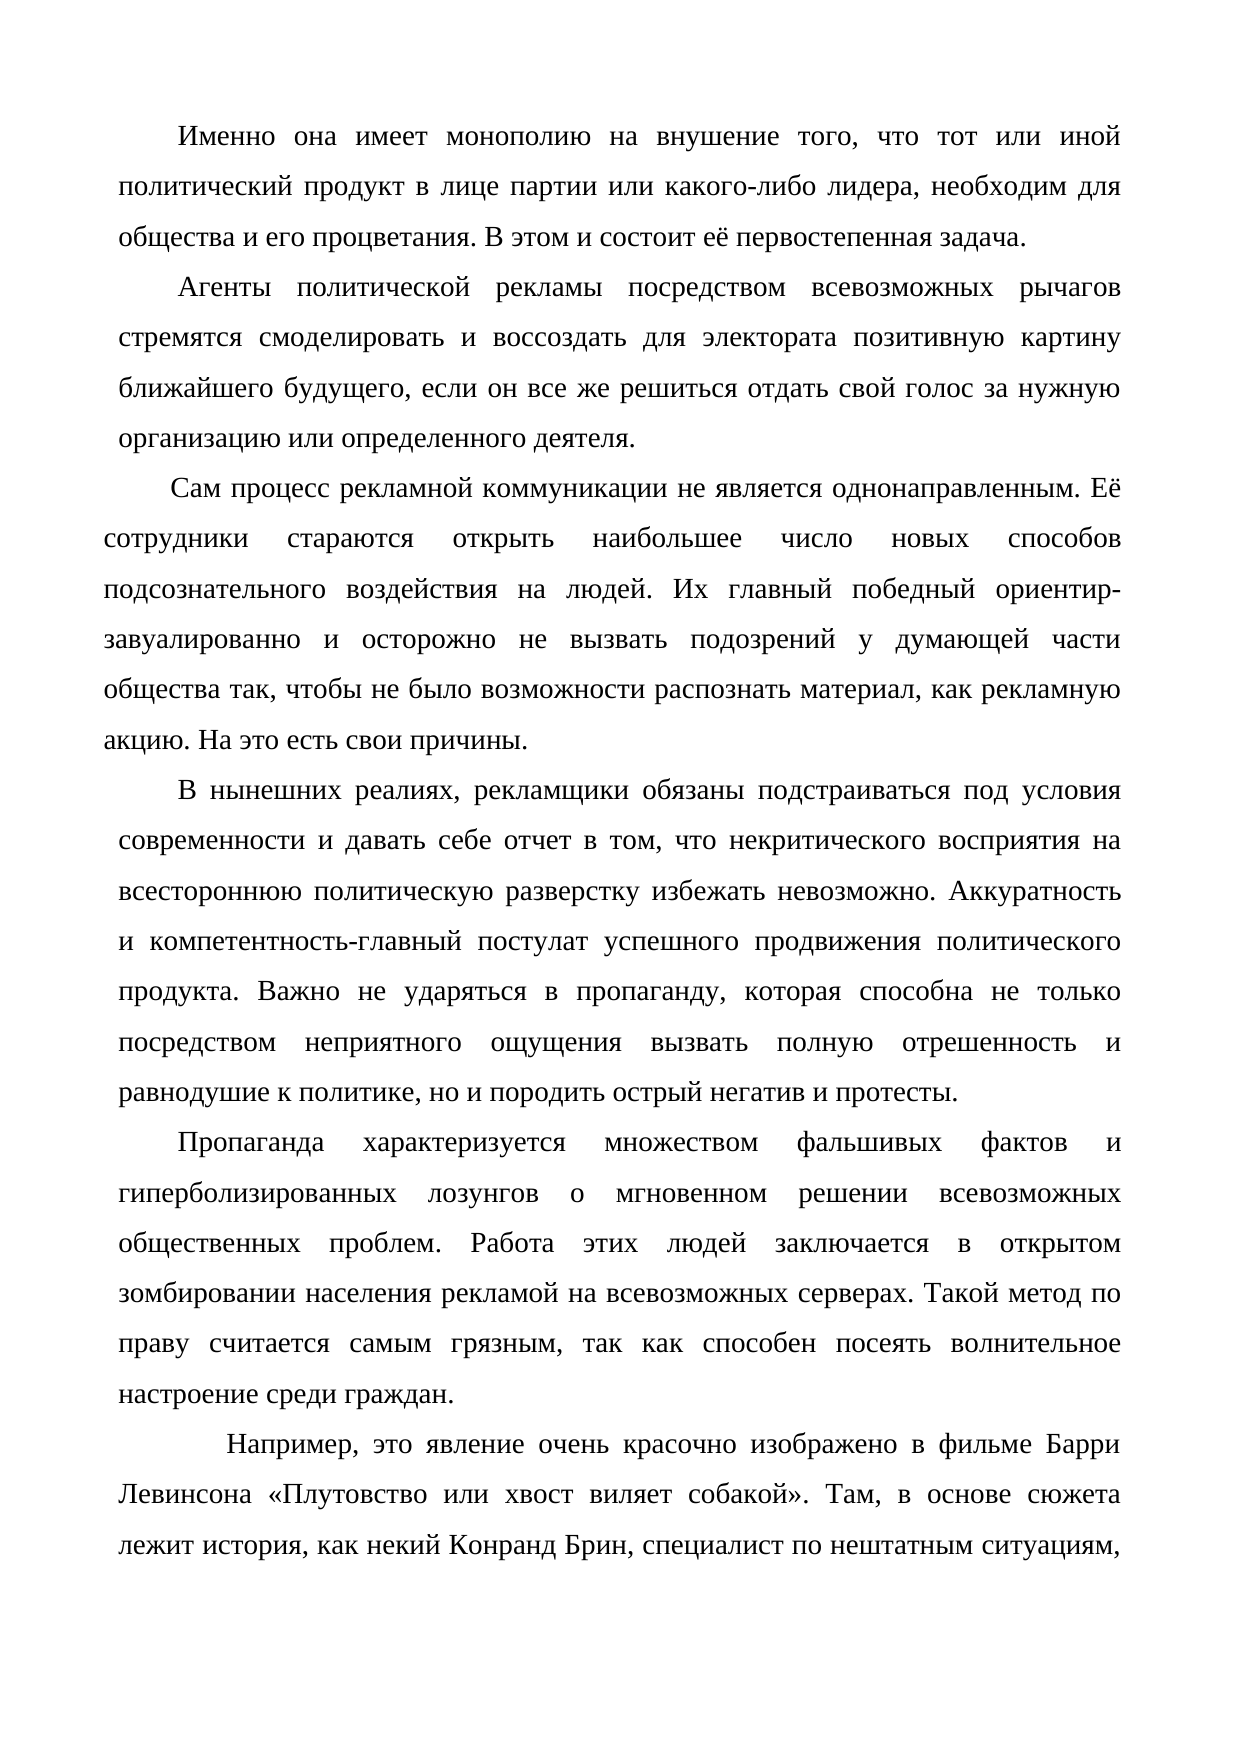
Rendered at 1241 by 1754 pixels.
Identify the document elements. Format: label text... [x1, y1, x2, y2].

text В нынешних реалиях, рекламщики обязаны подстраиваться под условия современности и давать себе отчет в том, что некритического восприятия на всестороннюю политическую разверстку избежать невозможно. Аккуратность и компетентность-главный постулат успешного продвижения политического продукта. Важно не ударяться в пропаганду, которая способна не только посредством неприятного ощущения вызвать полную отрешенность и равнодушие к политике, но и породить острый негатив и протесты. [118, 772, 1122, 1108]
text Сам процесс рекламной коммуникации не является однонаправленным. Её сотрудники стараются открыть наибольшее число новых способов подсознательного воздействия на людей. Их главный победный ориентир-завуалированно и осторожно не вызвать подозрений у думающей части общества так, чтобы не было возможности распознать материал, как рекламную акцию. На это есть свои причины. [103, 470, 1122, 755]
text Именно она имеет монополию на внушение того, что тот или иной политический продукт в лице партии или какого-либо лидера, необходим для общества и его процветания. В этом и состоит её первостепенная задача. [118, 118, 1122, 252]
text Пропаганда характеризуется множеством фальшивых фактов и гиперболизированных лозунгов о мгновенном решении всевозможных общественных проблем. Работа этих людей заключается в открытом зомбировании населения рекламой на всевозможных серверах. Такой метод по праву считается самым грязным, так как способен посеять волнительное настроение среди граждан. [118, 1124, 1122, 1409]
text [118, 1426, 1122, 1560]
text Агенты политической рекламы посредством всевозможных рычагов стремятся смоделировать и воссоздать для электората позитивную картину ближайшего будущего, если он все же решиться отдать свой голос за нужную организацию или определенного деятеля. [118, 269, 1122, 453]
